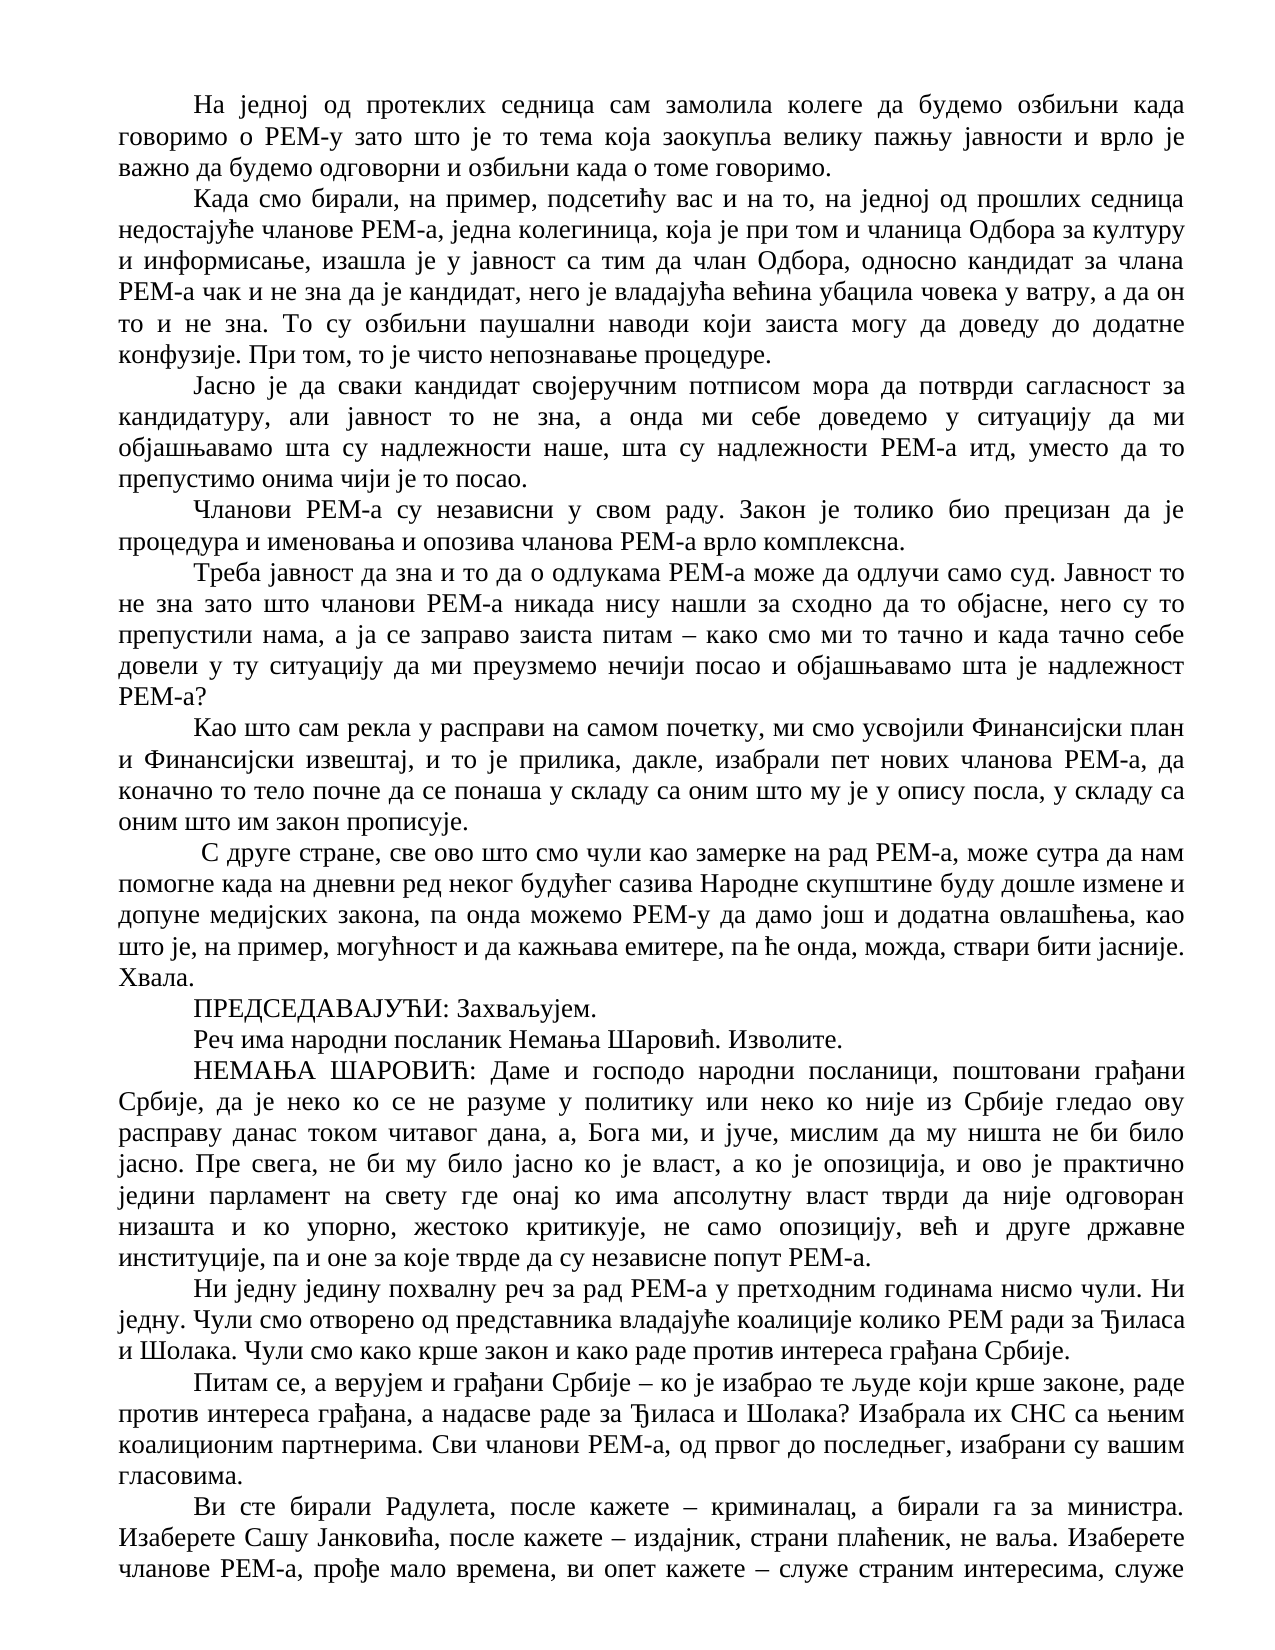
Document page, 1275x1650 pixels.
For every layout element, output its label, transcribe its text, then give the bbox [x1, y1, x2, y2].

text На једној од протеклих седница сам замолила колеге да будемо озбиљни када говоримо о РЕМ-у зато што је то тема која заокупља велику пажњу јавности и врло је важно да будемо одговорни и озбиљни када о томе говоримо. [118, 89, 1186, 182]
text Када смо бирали, на пример, подсетићу вас и на то, на једној од прошлих седница недостајуће чланове РЕМ-а, једна колегиница, која је при том и чланица Одбора за културу и информисање, изашла је у јавност са тим да члан Одбора, односно кандидат за члана РЕМ-а чак и не зна да је кандидат, него је владајућа већина убацила човека у ватру, а да он то и не зна. То су озбиљни паушални наводи који заиста могу да доведу до додатне конфузије. При том, то је чисто непознавање процедуре. [118, 182, 1186, 369]
text С друге стране, све ово што смо чули као замерке на рад РЕМ-а, може сутра да нам помогне када на дневни ред неког будућег сазива Народне скупштине буду дошле измене и допуне медијских закона, па онда можемо РЕМ-у да дамо још и додатна овлашћења, као што је, на пример, могућност и да кажњава емитере, па ће онда, можда, ствари бити јасније. Хвала. [118, 836, 1186, 992]
text Чланови РЕМ-а су независни у свом раду. Закон је толико био прецизан да је процедура и именовања и опозива чланова РЕМ-а врло комплексна. [118, 493, 1186, 556]
text НЕМАЊА ШАРОВИЋ: Даме и господо народни посланици, поштовани грађани Србије, да је неко ко се не разуме у политику или неко ко није из Србије гледао ову расправу данас током читавог дана, а, Бога ми, и јуче, мислим да му ништа не би било јасно. Пре свега, не би му било јасно ко је власт, а ко је опозиција, и ово је практично једини парламент на свету где онај ко има апсолутну власт тврди да није одговоран низашта и ко упорно, жестоко критикује, не само опозицију, већ и друге државне институције, па и оне за које тврде да су независне попут РЕМ-а. [118, 1054, 1186, 1272]
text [118, 1490, 1186, 1584]
text Реч има народни посланик Немања Шаровић. Изволите. [118, 1023, 1186, 1054]
text Питам се, а верујем и грађани Србије – ко је изабрао те људе који крше законе, раде против интереса грађана, а надасве раде за Ђиласа и Шолака? Изабрала их СНС са њеним коалиционим партнерима. Сви чланови РЕМ-а, од првог до последњег, изабрани су вашим гласовима. [118, 1366, 1186, 1490]
text Ни једну једину похвалну реч за рад РЕМ-а у претходним годинама нисмо чули. Ни једну. Чули смо отворено од представника владајуће коалиције колико РЕМ ради за Ђиласа и Шолака. Чули смо како крше закон и како раде против интереса грађана Србије. [118, 1272, 1186, 1366]
text Као што сам рекла у расправи на самом почетку, ми смо усвојили Финансијски план и Финансијски извештај, и то је прилика, дакле, изабрали пет нових чланова РЕМ-а, да коначно то тело почне да се понаша у складу са оним што му је у опису посла, у складу са оним што им закон прописује. [118, 712, 1186, 836]
text Јасно је да сваки кандидат својеручним потписом мора да потврди сагласност за кандидатуру, али јавност то не зна, а онда ми себе доведемо у ситуацију да ми објашњавамо шта су надлежности наше, шта су надлежности РЕМ-а итд, уместо да то препустимо онима чији је то посао. [118, 369, 1186, 493]
text Треба јавност да зна и то да о одлукама РЕМ-а може да одлучи само суд. Јавност то не зна зато што чланови РЕМ-а никада нису нашли за сходно да то објасне, него су то препустили нама, а ја се заправо заиста питам – како смо ми то тачно и када тачно себе довели у ту ситуацију да ми преузмемо нечији посао и објашњавамо шта је надлежност РЕМ-а? [118, 556, 1186, 712]
text ПРЕДСЕДАВАЈУЋИ: Захваљујем. [118, 992, 1186, 1023]
